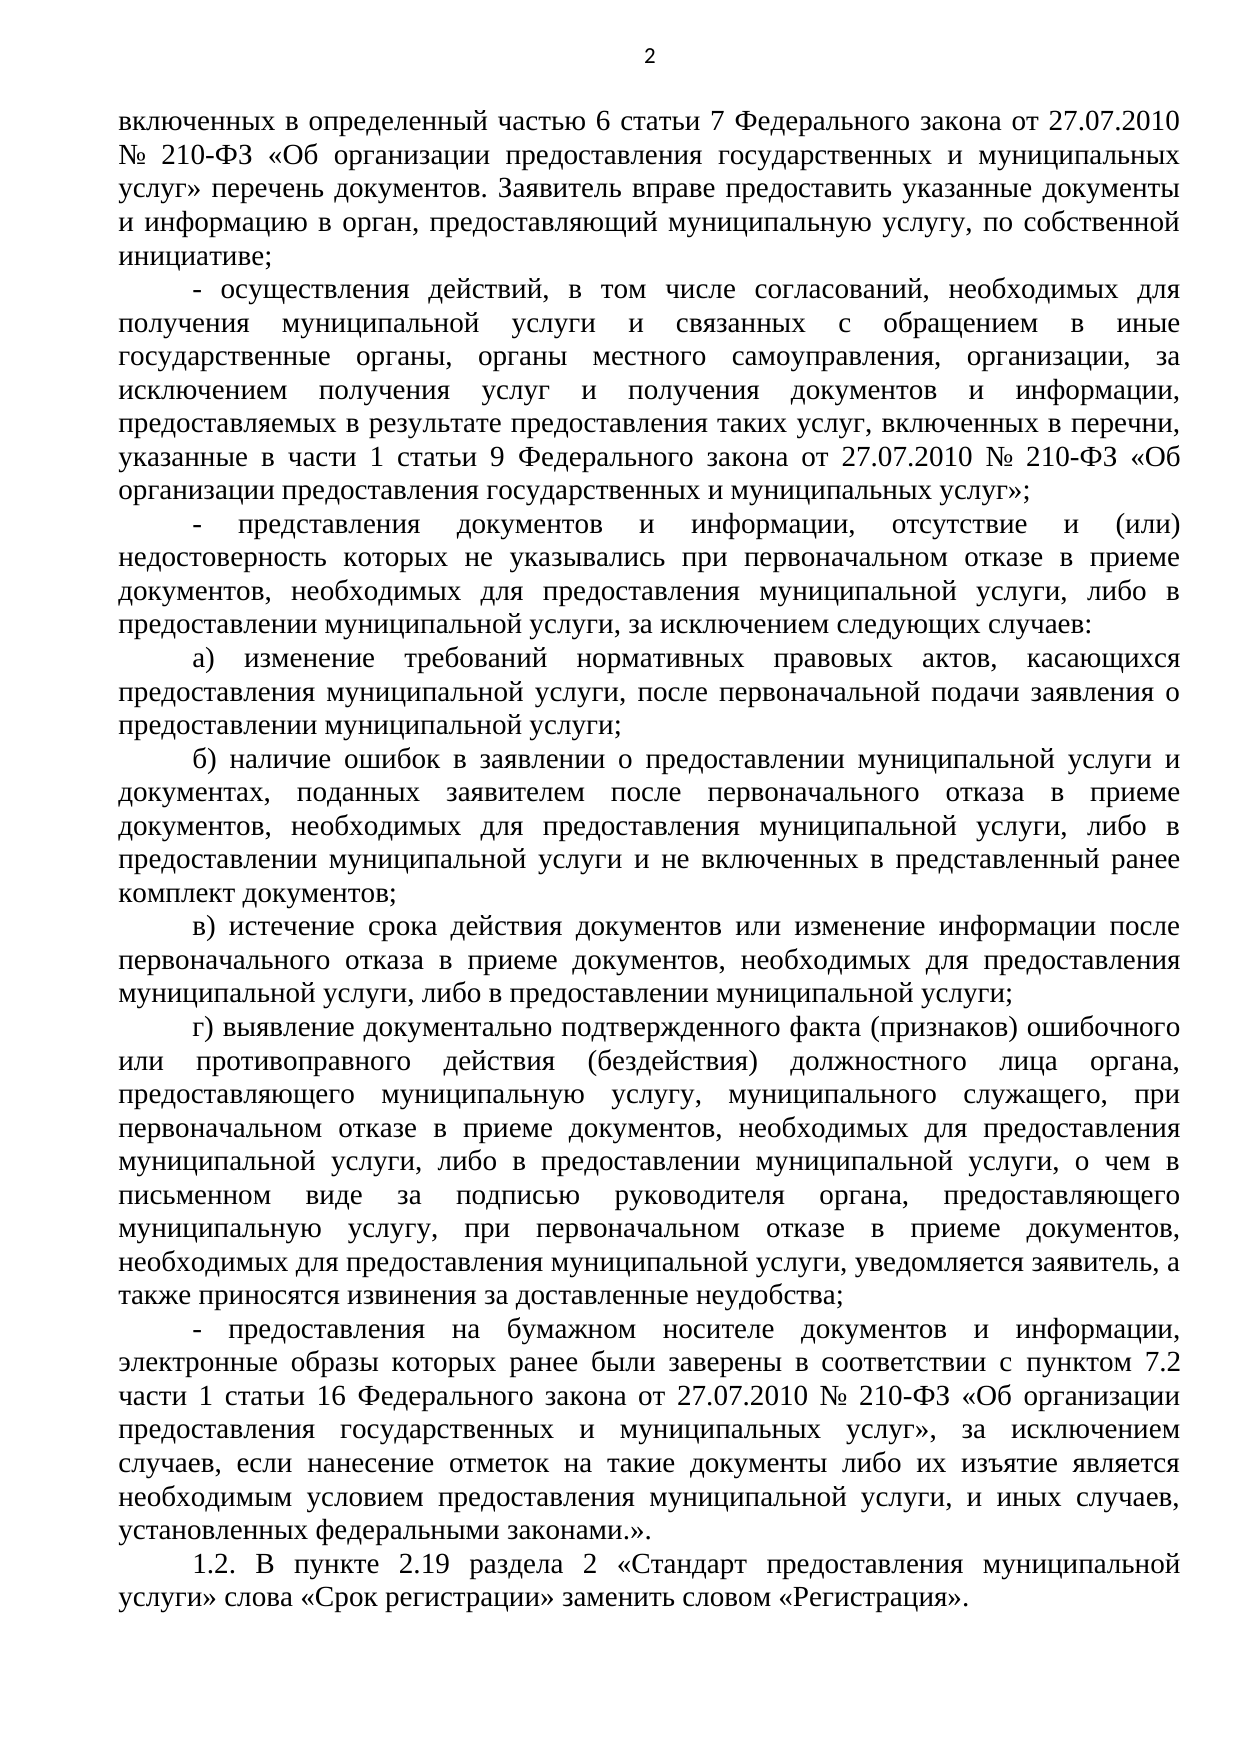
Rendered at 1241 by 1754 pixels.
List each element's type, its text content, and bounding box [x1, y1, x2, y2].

text - представления документов и информации, отсутствие и (или) недостоверность которых не указывались при первоначальном отказе в приеме документов, необходимых для предоставления муниципальной услуги, либо в предоставлении муниципальной услуги, за исключением следующих случаев: [118, 506, 1181, 640]
text б) наличие ошибок в заявлении о предоставлении муниципальной услуги и документах, поданных заявителем после первоначального отказа в приеме документов, необходимых для предоставления муниципальной услуги, либо в предоставлении муниципальной услуги и не включенных в представленный ранее комплект документов; [118, 741, 1181, 908]
text - предоставления на бумажном носителе документов и информации, электронные образы которых ранее были заверены в соответствии с пунктом 7.2 части 1 статьи 16 Федерального закона от 27.07.2010 № 210-ФЗ «Об организации предоставления государственных и муниципальных услуг», за исключением случаев, если нанесение отметок на такие документы либо их изъятие является необходимым условием предоставления муниципальной услуги, и иных случаев, установленных федеральными законами.». [118, 1311, 1181, 1546]
text 1.2. В пункте 2.19 раздела 2 «Стандарт предоставления муниципальной услуги» слова «Срок регистрации» заменить словом «Регистрация». [118, 1546, 1181, 1613]
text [118, 103, 1181, 271]
text в) истечение срока действия документов или изменение информации после первоначального отказа в приеме документов, необходимых для предоставления муниципальной услуги, либо в предоставлении муниципальной услуги; [118, 908, 1181, 1009]
text - осуществления действий, в том числе согласований, необходимых для получения муниципальной услуги и связанных с обращением в иные государственные органы, органы местного самоуправления, организации, за исключением получения услуг и получения документов и информации, предоставляемых в результате предоставления таких услуг, включенных в перечни, указанные в части 1 статьи 9 Федерального закона от 27.07.2010 № 210-ФЗ «Об организации предоставления государственных и муниципальных услуг»; [118, 271, 1181, 506]
text г) выявление документально подтвержденного факта (признаков) ошибочного или противоправного действия (бездействия) должностного лица органа, предоставляющего муниципальную услугу, муниципального служащего, при первоначальном отказе в приеме документов, необходимых для предоставления муниципальной услуги, либо в предоставлении муниципальной услуги, о чем в письменном виде за подписью руководителя органа, предоставляющего муниципальную услугу, при первоначальном отказе в приеме документов, необходимых для предоставления муниципальной услуги, уведомляется заявитель, а также приносятся извинения за доставленные неудобства; [118, 1009, 1181, 1311]
text а) изменение требований нормативных правовых актов, касающихся предоставления муниципальной услуги, после первоначальной подачи заявления о предоставлении муниципальной услуги; [118, 640, 1181, 741]
